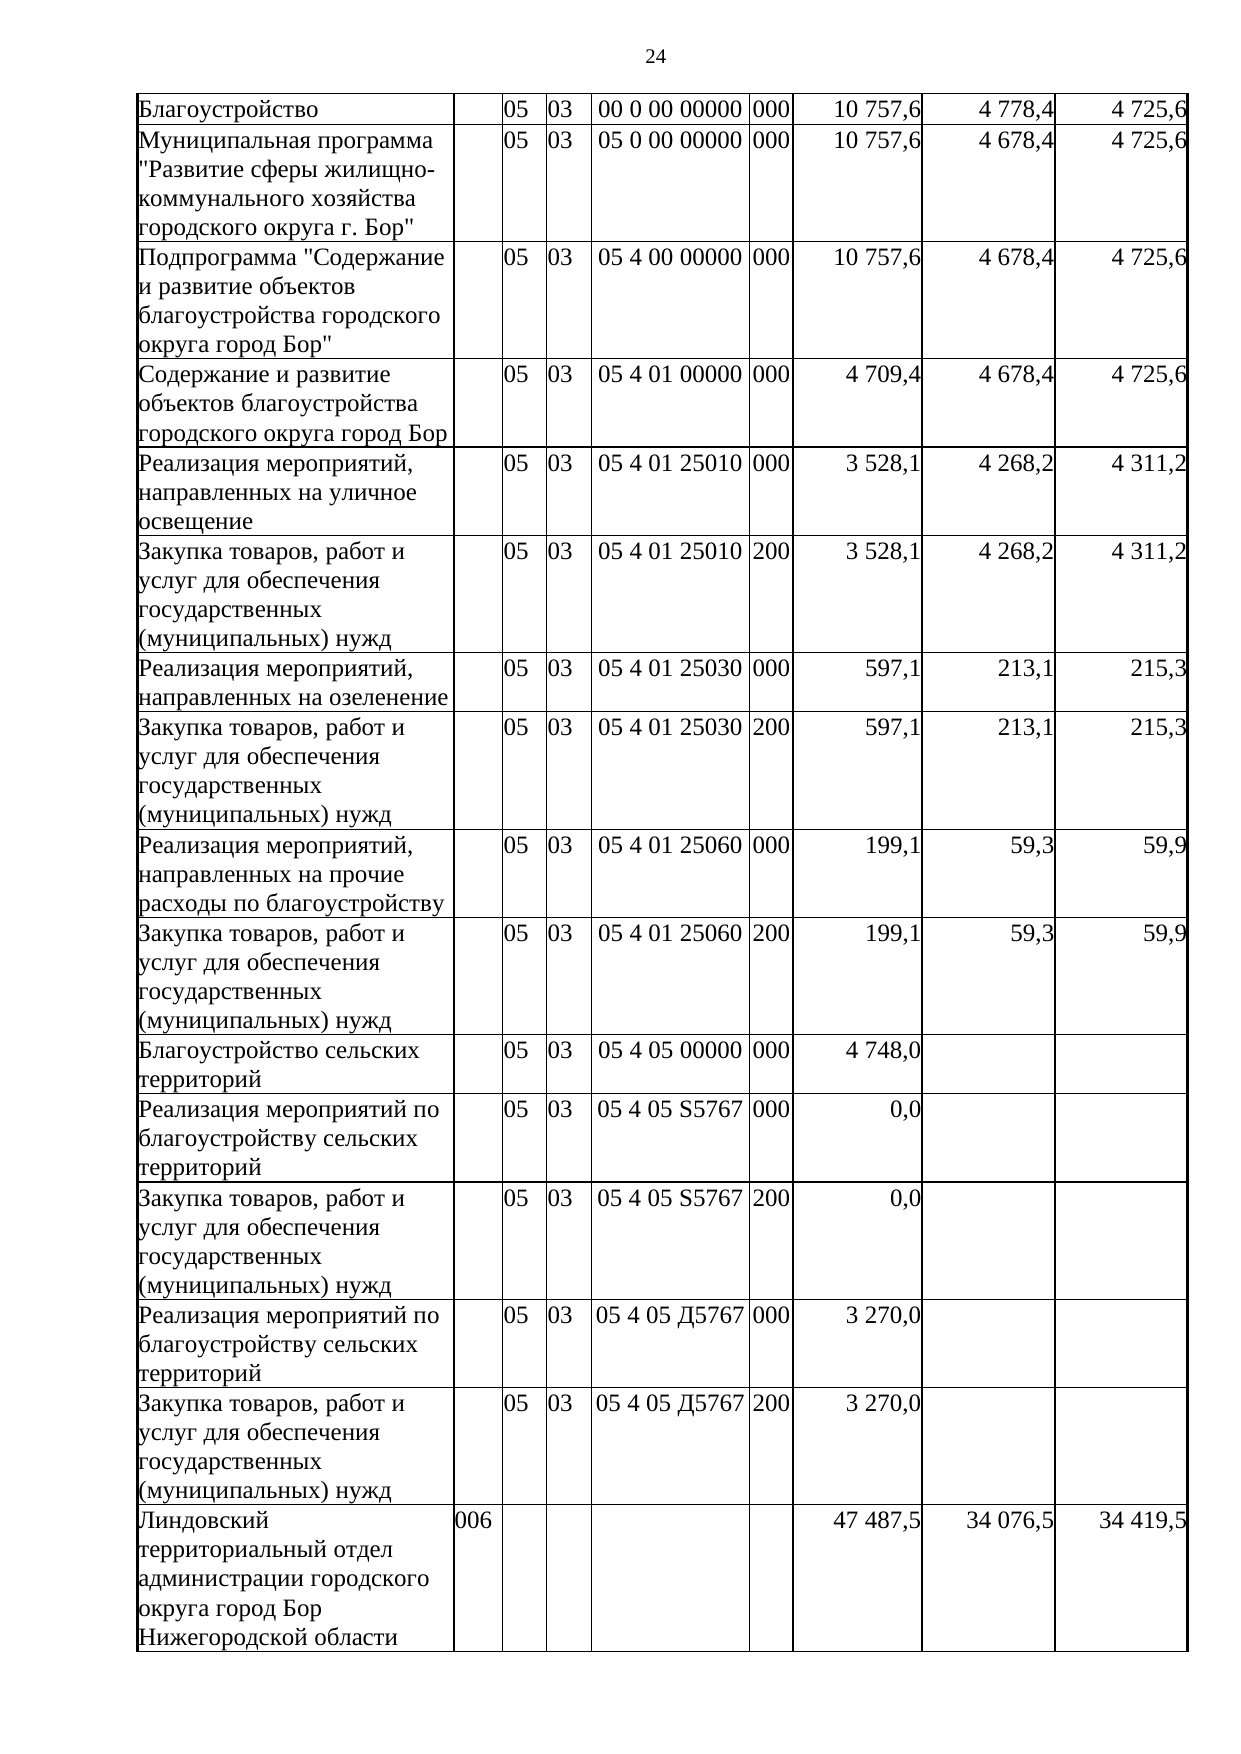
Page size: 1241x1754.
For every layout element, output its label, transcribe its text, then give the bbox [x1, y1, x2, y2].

table_cell 05 4 01 25010 [592, 536, 749, 652]
table_cell 3 528,1 [794, 448, 921, 535]
table_cell 05 4 05 S5767 [592, 1183, 749, 1299]
table_cell [455, 125, 502, 241]
table_cell 4 678,4 [923, 359, 1054, 446]
table_cell [923, 1388, 1054, 1504]
table_cell 05 [503, 94, 546, 124]
table_cell [455, 536, 502, 652]
table_cell 05 [503, 918, 546, 1034]
table_cell [455, 1388, 502, 1504]
table_cell 215,3 [1056, 653, 1186, 711]
table_cell Муниципальная программа "Развитие сферы жилищно-коммунального хозяйства городского округа г. Бор" [139, 125, 453, 241]
table_cell 4 778,4 [923, 94, 1054, 124]
table_cell 05 [503, 536, 546, 652]
table_cell 0,0 [794, 1094, 921, 1181]
table_cell 03 [547, 1183, 591, 1299]
table_cell 597,1 [794, 712, 921, 828]
table_cell 000 [750, 125, 792, 241]
table_cell 4 311,2 [1056, 448, 1186, 535]
table_cell 4 725,6 [1056, 359, 1186, 446]
table_cell Линдовский территориальный отдел администрации городского округа город Бор Нижегородской области [139, 1505, 453, 1651]
table_cell 03 [547, 712, 591, 828]
table_cell 05 [503, 653, 546, 711]
table_cell 215,3 [1056, 712, 1186, 828]
table_cell 05 4 05 S5767 [592, 1094, 749, 1181]
table_cell [455, 94, 502, 124]
table_cell 03 [547, 1094, 591, 1181]
table_cell Реализация мероприятий, направленных на прочие расходы по благоустройству [139, 830, 453, 917]
table_cell 47 487,5 [794, 1505, 921, 1651]
table_cell 05 [503, 1300, 546, 1387]
table_cell 05 4 01 25060 [592, 918, 749, 1034]
table_cell 05 0 00 00000 [592, 125, 749, 241]
table_cell [455, 1300, 502, 1387]
table_cell 05 [503, 125, 546, 241]
table_cell 03 [547, 359, 591, 446]
table_cell Содержание и развитие объектов благоустройства городского округа город Бор [139, 359, 453, 446]
table_cell 3 270,0 [794, 1388, 921, 1504]
table_cell [455, 653, 502, 711]
table_cell 4 725,6 [1056, 125, 1186, 241]
table_cell 34 419,5 [1056, 1505, 1186, 1651]
table_cell 00 0 00 00000 [592, 94, 749, 124]
table_cell 000 [750, 653, 792, 711]
table_cell 4 725,6 [1056, 242, 1186, 358]
table_cell 3 528,1 [794, 536, 921, 652]
table_cell 4 268,2 [923, 536, 1054, 652]
table_cell 000 [750, 1035, 792, 1093]
table_cell [1056, 1183, 1186, 1299]
table_cell 05 [503, 359, 546, 446]
table_cell 03 [547, 918, 591, 1034]
table_cell 03 [547, 1300, 591, 1387]
table_cell [455, 1183, 502, 1299]
table_cell 213,1 [923, 653, 1054, 711]
table_cell Реализация мероприятий, направленных на уличное освещение [139, 448, 453, 535]
table_cell 10 757,6 [794, 94, 921, 124]
table_cell 4 268,2 [923, 448, 1054, 535]
table_cell Закупка товаров, работ и услуг для обеспечения государственных (муниципальных) нужд [139, 1183, 453, 1299]
table_cell 05 4 00 00000 [592, 242, 749, 358]
table_cell [455, 712, 502, 828]
table_cell 05 4 05 Д5767 [592, 1388, 749, 1504]
table_cell 10 757,6 [794, 125, 921, 241]
table_cell 05 4 05 00000 [592, 1035, 749, 1093]
table_cell 03 [547, 242, 591, 358]
table_cell Благоустройство [139, 94, 453, 124]
table_cell 05 4 01 25030 [592, 653, 749, 711]
table_cell 03 [547, 94, 591, 124]
table_cell 000 [750, 94, 792, 124]
table_cell 000 [750, 448, 792, 535]
table_cell 05 4 01 00000 [592, 359, 749, 446]
table_cell 000 [750, 359, 792, 446]
table_cell Реализация мероприятий по благоустройству сельских территорий [139, 1094, 453, 1181]
table_cell [923, 1183, 1054, 1299]
table_cell Реализация мероприятий по благоустройству сельских территорий [139, 1300, 453, 1387]
table_cell 200 [750, 1183, 792, 1299]
table_cell 000 [750, 1094, 792, 1181]
table_cell 05 [503, 1183, 546, 1299]
table_cell 4 311,2 [1056, 536, 1186, 652]
table_cell Подпрограмма "Содержание и развитие объектов благоустройства городского округа город Бор" [139, 242, 453, 358]
table_cell Закупка товаров, работ и услуг для обеспечения государственных (муниципальных) нужд [139, 1388, 453, 1504]
table_cell 05 [503, 1035, 546, 1093]
table_cell Реализация мероприятий, направленных на озеленение [139, 653, 453, 711]
table_cell [1056, 1094, 1186, 1181]
table_cell 200 [750, 536, 792, 652]
table_cell [455, 359, 502, 446]
table_cell 05 [503, 712, 546, 828]
table_cell [1056, 1388, 1186, 1504]
table_cell [1056, 1300, 1186, 1387]
table_cell 006 [455, 1505, 502, 1651]
table_cell [923, 1035, 1054, 1093]
table_cell 05 4 05 Д5767 [592, 1300, 749, 1387]
table_cell 05 [503, 1388, 546, 1504]
table_cell 03 [547, 1388, 591, 1504]
table_cell 03 [547, 653, 591, 711]
table_cell 4 678,4 [923, 125, 1054, 241]
table_cell [455, 918, 502, 1034]
table_cell 200 [750, 712, 792, 828]
table_cell Закупка товаров, работ и услуг для обеспечения государственных (муниципальных) нужд [139, 536, 453, 652]
table_cell 213,1 [923, 712, 1054, 828]
table_cell 05 [503, 242, 546, 358]
table_cell 199,1 [794, 918, 921, 1034]
table_cell 03 [547, 125, 591, 241]
table_cell 200 [750, 918, 792, 1034]
table_cell 59,9 [1056, 830, 1186, 917]
table_cell [750, 1505, 792, 1651]
table_cell [592, 1505, 749, 1651]
table_cell [547, 1505, 591, 1651]
table_cell 000 [750, 830, 792, 917]
table_cell [455, 448, 502, 535]
table_cell 03 [547, 448, 591, 535]
table_cell 000 [750, 1300, 792, 1387]
table_cell 03 [547, 536, 591, 652]
table_cell 05 [503, 448, 546, 535]
table_cell 34 076,5 [923, 1505, 1054, 1651]
table_cell 200 [750, 1388, 792, 1504]
table_cell Закупка товаров, работ и услуг для обеспечения государственных (муниципальных) нужд [139, 712, 453, 828]
table_cell 10 757,6 [794, 242, 921, 358]
table_cell 03 [547, 830, 591, 917]
table_cell [923, 1094, 1054, 1181]
table_cell [503, 1505, 546, 1651]
table_cell 4 678,4 [923, 242, 1054, 358]
table_cell [455, 1094, 502, 1181]
table_cell 4 709,4 [794, 359, 921, 446]
table_cell 03 [547, 1035, 591, 1093]
table_cell 59,9 [1056, 918, 1186, 1034]
table_cell 59,3 [923, 830, 1054, 917]
table_cell [455, 1035, 502, 1093]
table_cell 05 [503, 1094, 546, 1181]
table_cell 199,1 [794, 830, 921, 917]
table_cell 0,0 [794, 1183, 921, 1299]
table_cell 000 [750, 242, 792, 358]
table_cell Закупка товаров, работ и услуг для обеспечения государственных (муниципальных) нужд [139, 918, 453, 1034]
table_cell [455, 242, 502, 358]
table_cell 05 4 01 25010 [592, 448, 749, 535]
table_cell [455, 830, 502, 917]
table_cell Благоустройство сельских территорий [139, 1035, 453, 1093]
table_cell [1056, 1035, 1186, 1093]
table_cell 05 4 01 25060 [592, 830, 749, 917]
table_cell 4 748,0 [794, 1035, 921, 1093]
table_cell [923, 1300, 1054, 1387]
table_cell 597,1 [794, 653, 921, 711]
table_cell 05 [503, 830, 546, 917]
table_cell 4 725,6 [1056, 94, 1186, 124]
table_cell 59,3 [923, 918, 1054, 1034]
table_cell 3 270,0 [794, 1300, 921, 1387]
table_cell 05 4 01 25030 [592, 712, 749, 828]
